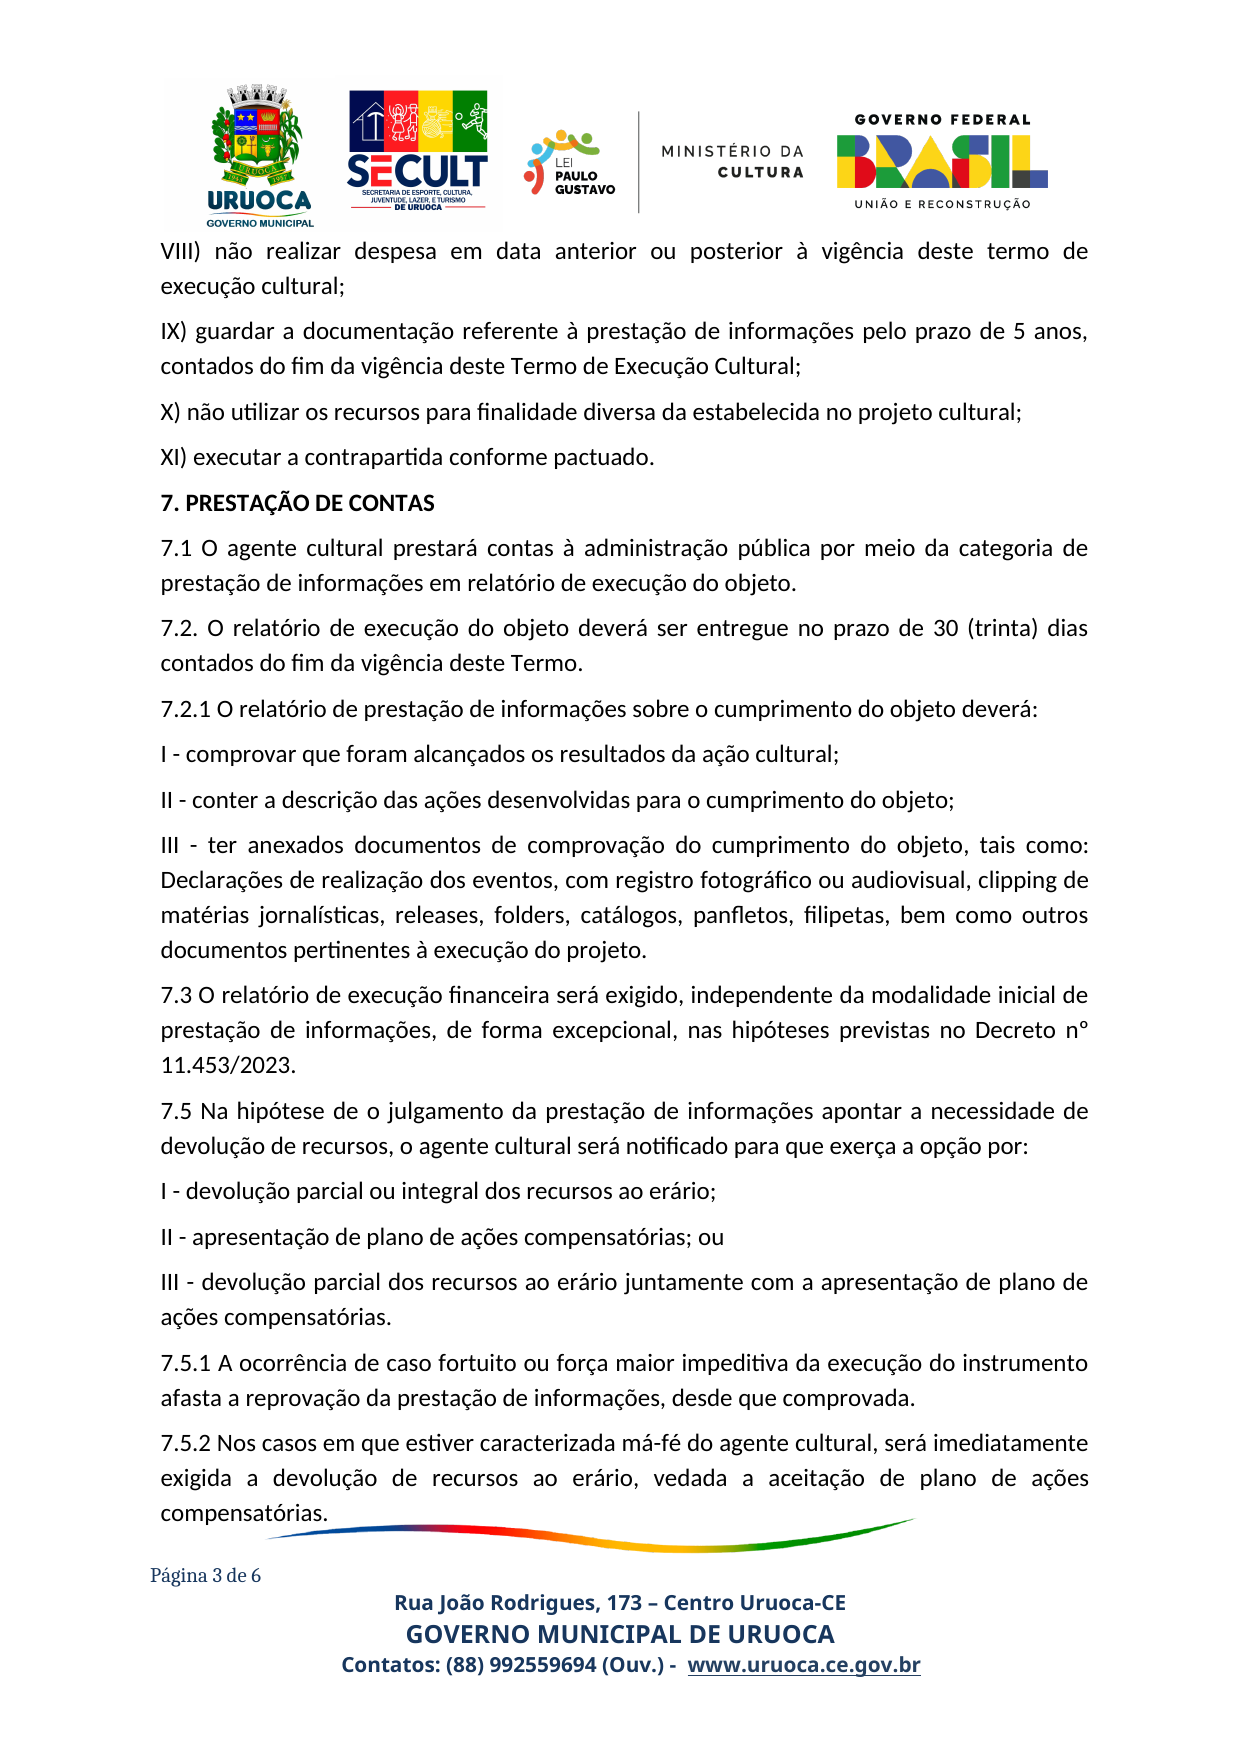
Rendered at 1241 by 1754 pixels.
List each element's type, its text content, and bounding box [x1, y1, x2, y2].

text 7.2.1 O relatório de prestação de informações sobre o cumprimento do objeto deverá: [160, 693, 1090, 723]
text 7.2. O relatório de execução do objeto deverá ser entregue no prazo de 30 (trinta) dias contados do fim da vigência deste Termo. [160, 613, 1090, 678]
picture [163, 75, 1077, 232]
text 7.5.2 Nos casos em que estiver caracterizada má-fé do agente cultural, será imediatamente exigida a devolução de recursos ao erário, vedada a aceitação de plano de ações compensatórias. [160, 1427, 1090, 1528]
text X) não utilizar os recursos para finalidade diversa da estabelecida no projeto cultural; [160, 396, 1090, 426]
text 7.5.1 A ocorrência de caso fortuito ou força maior impeditiva da execução do instrumento afasta a reprovação da prestação de informações, desde que comprovada. [160, 1347, 1090, 1412]
text I - devolução parcial ou integral dos recursos ao erário; [160, 1176, 1090, 1206]
text II - conter a descrição das ações desenvolvidas para o cumprimento do objeto; [160, 784, 1090, 814]
text II - apresentação de plano de ações compensatórias; ou [160, 1221, 1090, 1251]
text 7.5 Na hipótese de o julgamento da prestação de informações apontar a necessidade de devolução de recursos, o agente cultural será notificado para que exerça a opção por: [160, 1095, 1090, 1161]
text 7. PRESTAÇÃO DE CONTAS [160, 487, 1090, 517]
text IX) guardar a documentação referente à prestação de informações pelo prazo de 5 anos, contados do fim da vigência deste Termo de Execução Cultural; [160, 316, 1090, 381]
text 7.1 O agente cultural prestará contas à administração pública por meio da categoria de prestação de informações em relatório de execução do objeto. [160, 532, 1090, 598]
picture [258, 1528, 928, 1557]
text VIII) não realizar despesa em data anterior ou posterior à vigência deste termo de execução cultural; [160, 235, 1090, 301]
text III - ter anexados documentos de comprovação do cumprimento do objeto, tais como: Declarações de realização dos eventos, com registro fotográfico ou audiovisual, clipping de matérias jornalísticas, releases, folders, catálogos, panfletos, filipetas, bem como outros documentos pertinentes à execução do projeto. [160, 829, 1090, 965]
text XI) executar a contrapartida conforme pactuado. [160, 441, 1090, 472]
text I - comprovar que foram alcançados os resultados da ação cultural; [160, 738, 1090, 769]
text 7.3 O relatório de execução financeira será exigido, independente da modalidade inicial de prestação de informações, de forma excepcional, nas hipóteses previstas no Decreto nº 11.453/2023. [160, 980, 1090, 1080]
text III - devolução parcial dos recursos ao erário juntamente com a apresentação de plano de ações compensatórias. [160, 1266, 1090, 1332]
